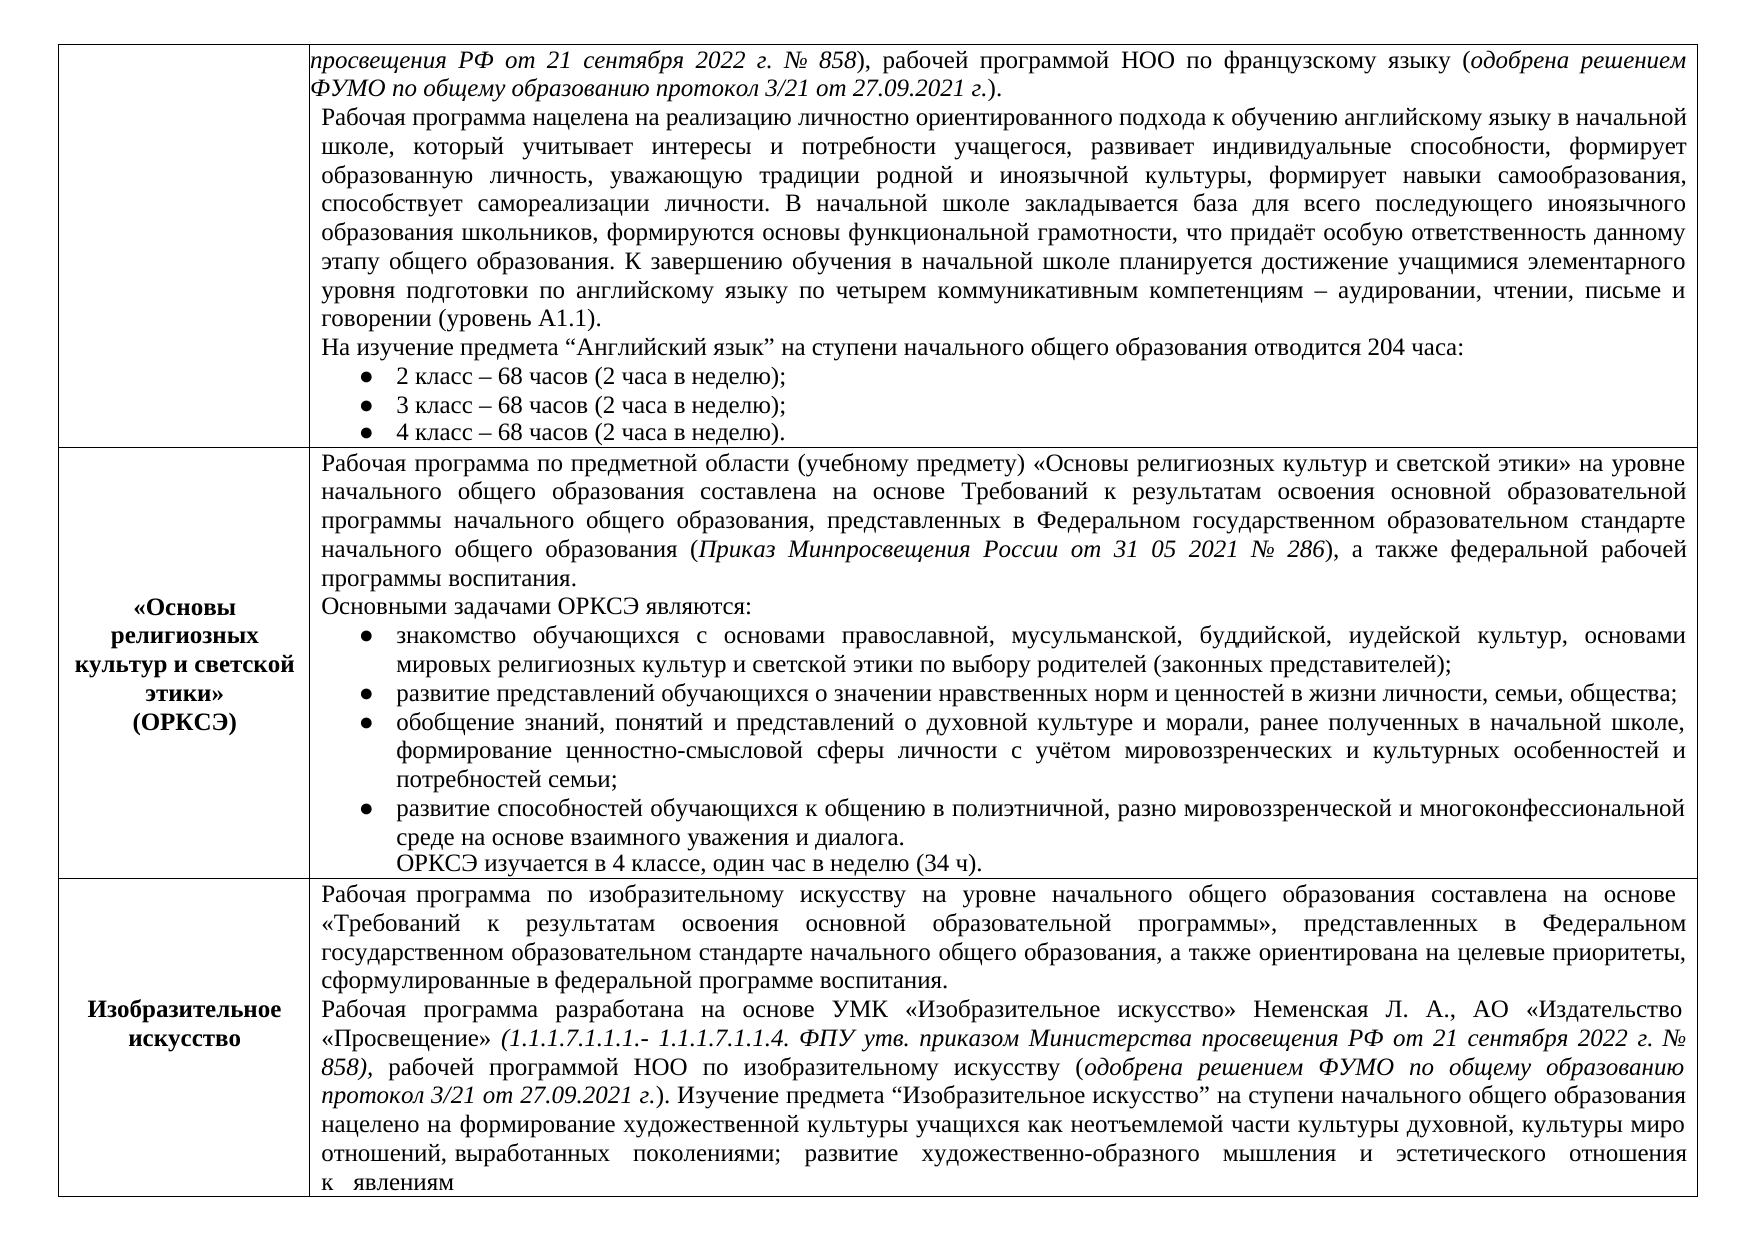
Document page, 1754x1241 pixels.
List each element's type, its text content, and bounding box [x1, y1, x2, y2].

table_cell Рабочая программа по предметной области (учебному предмету) «Основы религиозных культур и светской этики» на уровне начального общего образования составлена на основе Требований к результатам освоения основной образовательной программы начального общего образования, представленных в Федеральном государственном образовательном стандарте начального общего образования (Приказ Минпросвещения России от 31 05 2021 № 286), а также федеральной рабочей программы воспитания. Основными задачами ОРКСЭ являются: знакомство обучающихся с основами православной, мусульманской, буддийской, иудейской культур, основами мировых религиозных культур и светской этики по выбору родителей (законных представителей); развитие представлений обучающихся о значении нравственных норм и ценностей в жизни личности, семьи, общества; обобщение знаний, понятий и представлений о духовной культуре и морали, ранее полученных в начальной школе, формирование ценностно-смысловой сферы личности с учётом мировоззренческих и культурных особенностей и потребностей семьи; развитие способностей обучающихся к общению в полиэтничной, разно мировоззренческой и многоконфессиональной среде на основе взаимного уважения и диалога. ОРКСЭ изучается в 4 классе, один час в неделю (34 ч). [310, 448, 1697, 878]
table_header [59, 45, 309, 447]
table_cell Изобразительное искусство [59, 879, 309, 1196]
table_cell «Основы религиозных культур и светской этики» (ОРКСЭ) [59, 448, 309, 878]
table_cell Рабочая программа по изобразительному искусству на уровне начального общего образования составлена на основе «Требований к результатам освоения основной образовательной программы», представленных в Федеральном государственном образовательном стандарте начального общего образования, а также ориентирована на целевые приоритеты, сформулированные в федеральной программе воспитания. Рабочая программа разработана на основе УМК «Изобразительное искусство» Неменская Л. А., АО «Издательство «Просвещение» (1.1.1.7.1.1.1.- 1.1.1.7.1.1.4. ФПУ утв. приказом Министерства просвещения РФ от 21 сентября 2022 г. № 858), рабочей программой НОО по изобразительному искусству (одобрена решением ФУМО по общему образованию протокол 3/21 от 27.09.2021 г.). Изучение предмета “Изобразительное искусство” на ступени начального общего образования нацелено на формирование художественной культуры учащихся как неотъемлемой части культуры духовной, культуры миро отношений, выработанных поколениями; развитие художественно-образного мышления и эстетического отношения к явлениям [310, 879, 1697, 1196]
table_header просвещения РФ от 21 сентября 2022 г. № 858), рабочей программой НОО по французскому языку (одобрена решением ФУМО по общему образованию протокол 3/21 от 27.09.2021 г.). Рабочая программа нацелена на реализацию личностно ориентированного подхода к обучению английскому языку в начальной школе, который учитывает интересы и потребности учащегося, развивает индивидуальные способности, формирует образованную личность, уважающую традиции родной и иноязычной культуры, формирует навыки самообразования, способствует самореализации личности. В начальной школе закладывается база для всего последующего иноязычного образования школьников, формируются основы функциональной грамотности, что придаёт особую ответственность данному этапу общего образования. К завершению обучения в начальной школе планируется достижение учащимися элементарного уровня подготовки по английскому языку по четырем коммуникативным компетенциям – аудировании, чтении, письме и говорении (уровень А1.1). На изучение предмета “Английский язык” на ступени начального общего образования отводится 204 часа: 2 класс – 68 часов (2 часа в неделю); 3 класс – 68 часов (2 часа в неделю); 4 класс – 68 часов (2 часа в неделю). [310, 45, 1697, 447]
